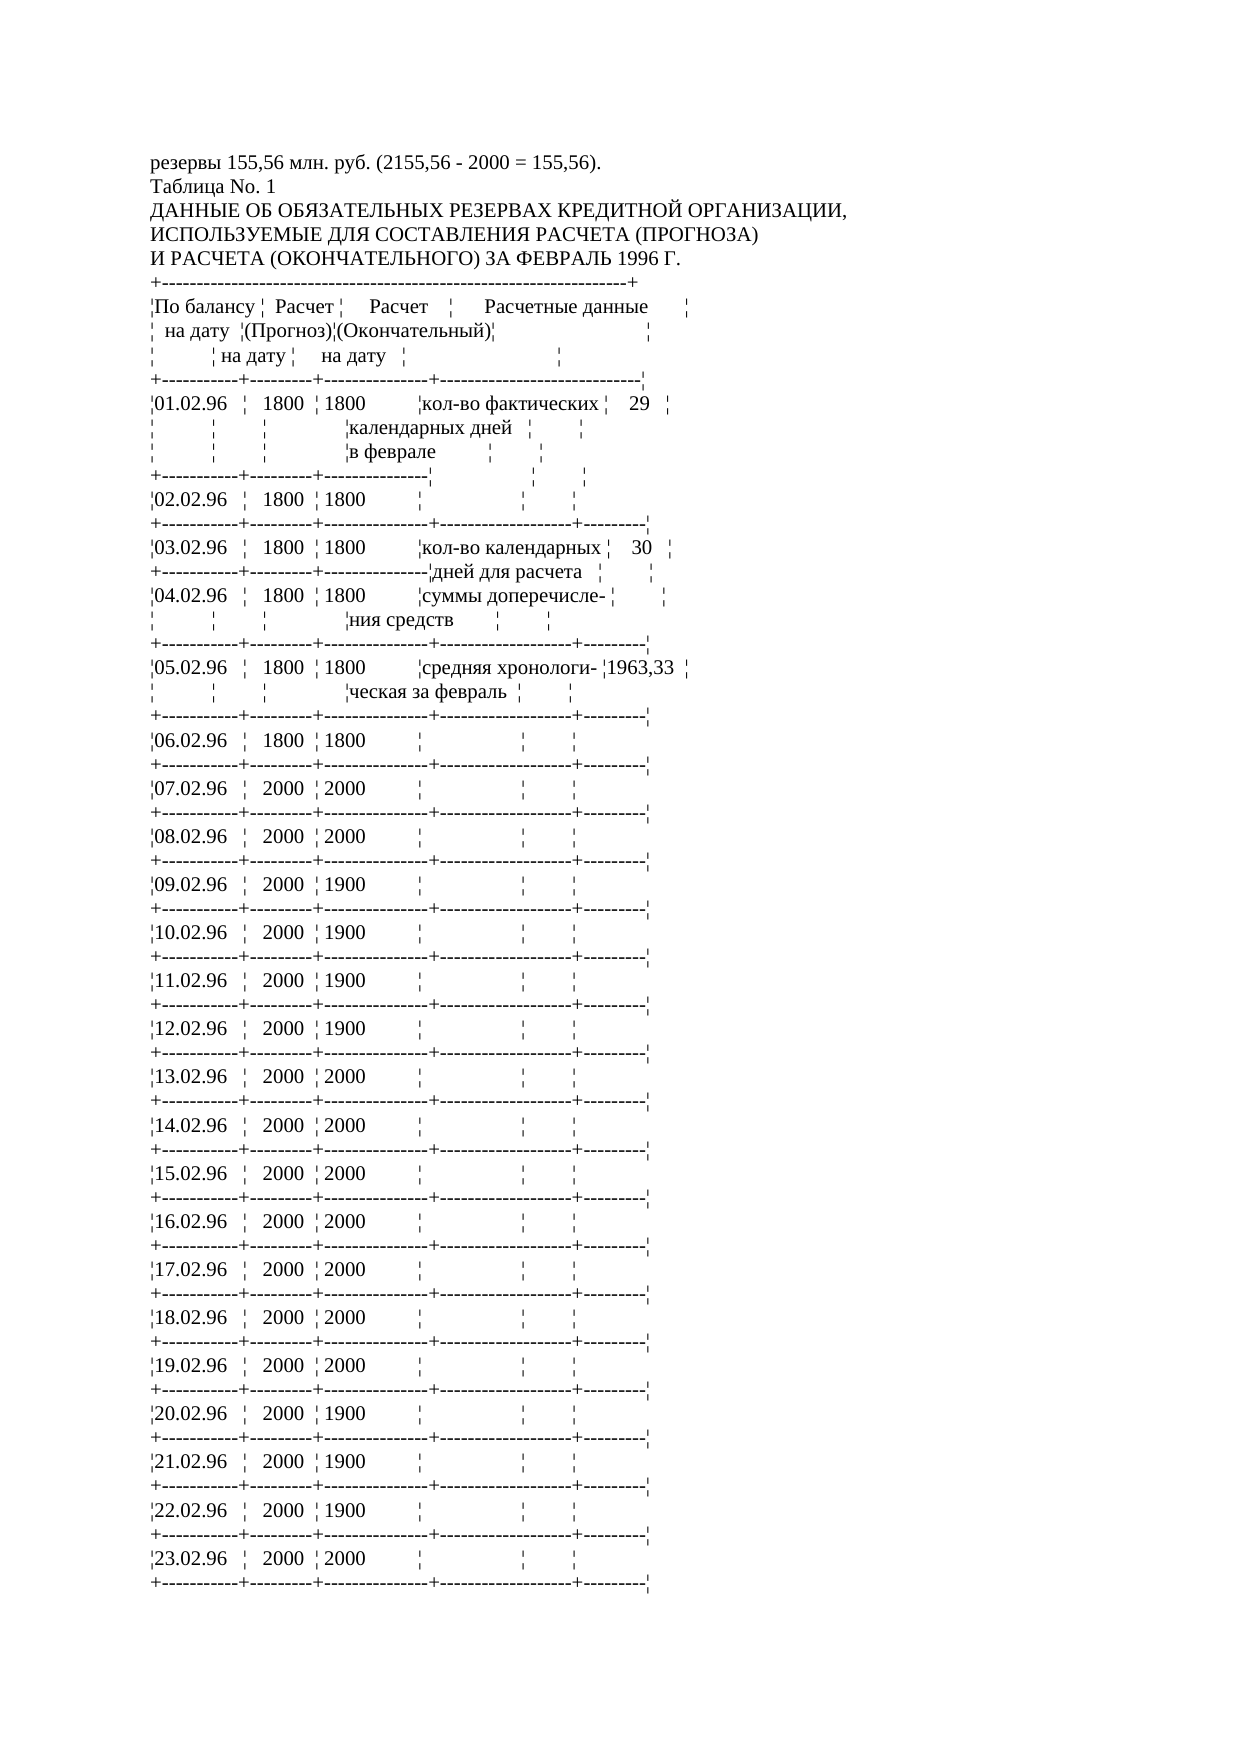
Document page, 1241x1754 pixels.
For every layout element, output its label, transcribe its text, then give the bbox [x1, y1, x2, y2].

text +-----------+---------+---------------+-------------------+---------¦ [150, 1473, 1090, 1497]
text +-----------+---------+---------------¦дней для расчета ¦ ¦ [150, 559, 1090, 583]
text ¦ ¦ на дату ¦ на дату ¦ ¦ [150, 342, 1090, 367]
text ¦06.02.96 ¦ 1800 ¦ 1800 ¦ ¦ ¦ [150, 727, 1090, 752]
text ¦11.02.96 ¦ 2000 ¦ 1900 ¦ ¦ ¦ [150, 968, 1090, 992]
text +-----------+---------+---------------+-------------------+---------¦ [150, 848, 1090, 872]
text +-----------+---------+---------------+-------------------+---------¦ [150, 1040, 1090, 1064]
text ¦10.02.96 ¦ 2000 ¦ 1900 ¦ ¦ ¦ [150, 920, 1090, 944]
text +-----------+---------+---------------+-------------------+---------¦ [150, 703, 1090, 727]
text ¦ ¦ ¦ ¦в феврале ¦ ¦ [150, 439, 1090, 463]
text +-----------+---------+---------------+-----------------------------¦ [150, 367, 1090, 391]
text ¦04.02.96 ¦ 1800 ¦ 1800 ¦суммы доперечисле- ¦ ¦ [150, 583, 1090, 607]
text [150, 1570, 1090, 1594]
text +-----------+---------+---------------+-------------------+---------¦ [150, 1185, 1090, 1209]
text ¦09.02.96 ¦ 2000 ¦ 1900 ¦ ¦ ¦ [150, 872, 1090, 896]
text ¦03.02.96 ¦ 1800 ¦ 1800 ¦кол-во календарных ¦ 30 ¦ [150, 535, 1090, 559]
text ¦13.02.96 ¦ 2000 ¦ 2000 ¦ ¦ ¦ [150, 1064, 1090, 1088]
text ¦08.02.96 ¦ 2000 ¦ 2000 ¦ ¦ ¦ [150, 824, 1090, 848]
text ¦05.02.96 ¦ 1800 ¦ 1800 ¦средняя хронологи- ¦1963,33 ¦ [150, 655, 1090, 679]
text ДАННЫЕ ОБ ОБЯЗАТЕЛЬНЫХ РЕЗЕРВАХ КРЕДИТНОЙ ОРГАНИЗАЦИИ, [150, 198, 1090, 222]
text +-----------+---------+---------------+-------------------+---------¦ [150, 800, 1090, 824]
text +-----------+---------+---------------+-------------------+---------¦ [150, 752, 1090, 776]
text ¦По балансу ¦ Расчет ¦ Расчет ¦ Расчетные данные ¦ [150, 294, 1090, 318]
text +-----------+---------+---------------+-------------------+---------¦ [150, 1425, 1090, 1449]
text ¦07.02.96 ¦ 2000 ¦ 2000 ¦ ¦ ¦ [150, 776, 1090, 800]
text +-----------+---------+---------------+-------------------+---------¦ [150, 944, 1090, 968]
text ¦22.02.96 ¦ 2000 ¦ 1900 ¦ ¦ ¦ [150, 1497, 1090, 1522]
text ¦19.02.96 ¦ 2000 ¦ 2000 ¦ ¦ ¦ [150, 1353, 1090, 1377]
text ¦01.02.96 ¦ 1800 ¦ 1800 ¦кол-во фактических ¦ 29 ¦ [150, 391, 1090, 415]
text +-----------+---------+---------------+-------------------+---------¦ [150, 511, 1090, 535]
text +-----------+---------+---------------+-------------------+---------¦ [150, 1137, 1090, 1161]
text +-----------+---------+---------------+-------------------+---------¦ [150, 631, 1090, 655]
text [150, 1522, 1090, 1546]
text +-----------+---------+---------------+-------------------+---------¦ [150, 1329, 1090, 1353]
text ¦16.02.96 ¦ 2000 ¦ 2000 ¦ ¦ ¦ [150, 1209, 1090, 1233]
text резервы 155,56 млн. руб. (2155,56 - 2000 = 155,56). [150, 150, 1090, 174]
text ¦ ¦ ¦ ¦ческая за февраль ¦ ¦ [150, 679, 1090, 703]
text +-----------+---------+---------------+-------------------+---------¦ [150, 992, 1090, 1016]
text +-------------------------------------------------------------------+ [150, 270, 1090, 294]
text ¦17.02.96 ¦ 2000 ¦ 2000 ¦ ¦ ¦ [150, 1257, 1090, 1281]
text ¦02.02.96 ¦ 1800 ¦ 1800 ¦ ¦ ¦ [150, 487, 1090, 511]
text ¦23.02.96 ¦ 2000 ¦ 2000 ¦ ¦ ¦ [150, 1546, 1090, 1570]
text +-----------+---------+---------------+-------------------+---------¦ [150, 1281, 1090, 1305]
text ¦21.02.96 ¦ 2000 ¦ 1900 ¦ ¦ ¦ [150, 1449, 1090, 1473]
text Таблица Nо. 1 [150, 174, 1090, 198]
text ¦15.02.96 ¦ 2000 ¦ 2000 ¦ ¦ ¦ [150, 1161, 1090, 1185]
text ¦20.02.96 ¦ 2000 ¦ 1900 ¦ ¦ ¦ [150, 1401, 1090, 1425]
text +-----------+---------+---------------¦ ¦ ¦ [150, 463, 1090, 487]
text ¦12.02.96 ¦ 2000 ¦ 1900 ¦ ¦ ¦ [150, 1016, 1090, 1040]
text И РАСЧЕТА (ОКОНЧАТЕЛЬНОГО) ЗА ФЕВРАЛЬ 1996 Г. [150, 246, 1090, 270]
text +-----------+---------+---------------+-------------------+---------¦ [150, 1088, 1090, 1112]
text ¦14.02.96 ¦ 2000 ¦ 2000 ¦ ¦ ¦ [150, 1112, 1090, 1137]
text ИСПОЛЬЗУЕМЫЕ ДЛЯ СОСТАВЛЕНИЯ РАСЧЕТА (ПРОГНОЗА) [150, 222, 1090, 246]
text +-----------+---------+---------------+-------------------+---------¦ [150, 1233, 1090, 1257]
text ¦18.02.96 ¦ 2000 ¦ 2000 ¦ ¦ ¦ [150, 1305, 1090, 1329]
text +-----------+---------+---------------+-------------------+---------¦ [150, 1377, 1090, 1401]
text ¦ на дату ¦(Прогноз)¦(Окончательный)¦ ¦ [150, 318, 1090, 342]
text ¦ ¦ ¦ ¦календарных дней ¦ ¦ [150, 415, 1090, 439]
text ¦ ¦ ¦ ¦ния средств ¦ ¦ [150, 607, 1090, 631]
text +-----------+---------+---------------+-------------------+---------¦ [150, 896, 1090, 920]
